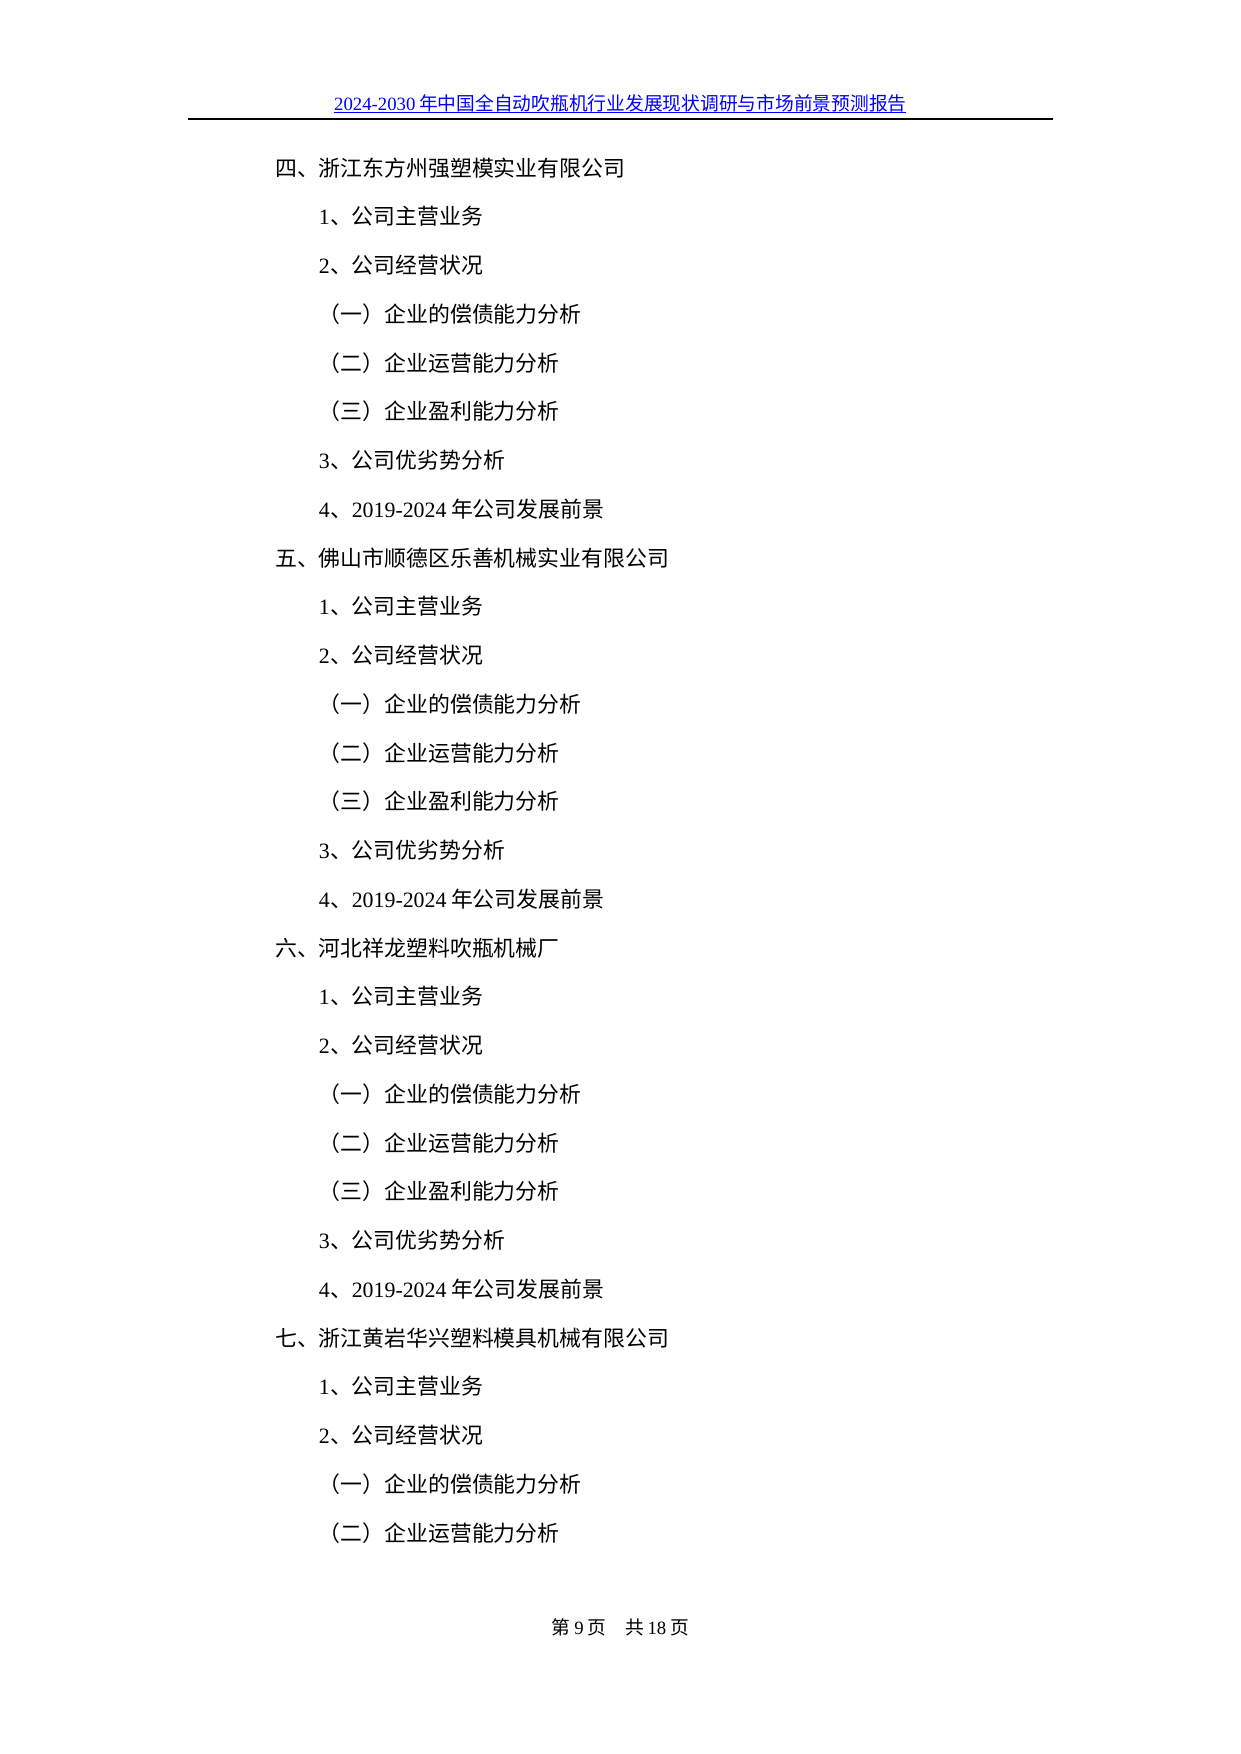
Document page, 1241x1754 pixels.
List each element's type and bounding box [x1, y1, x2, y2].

text [187, 150, 1053, 1548]
